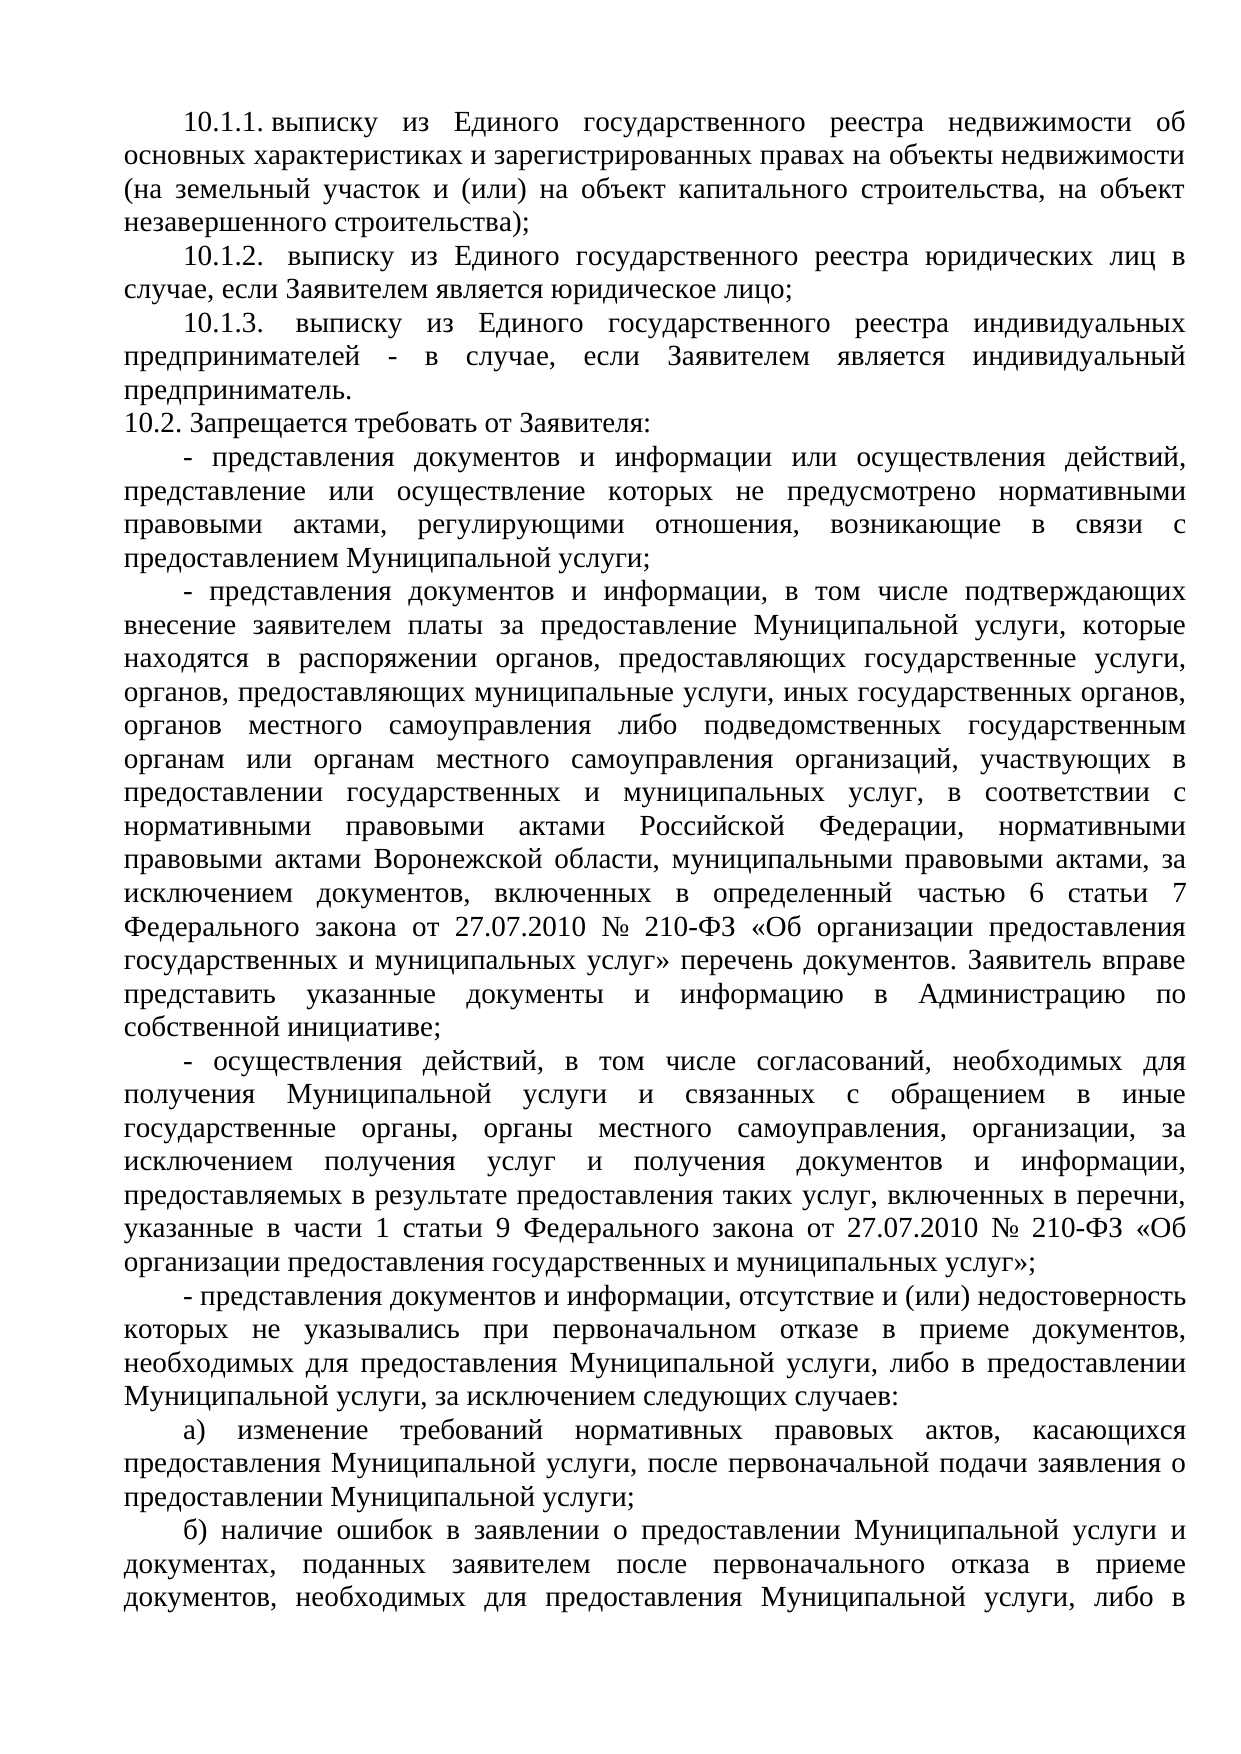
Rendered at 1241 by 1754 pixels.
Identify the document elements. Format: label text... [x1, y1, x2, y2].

list выписку из Единого государственного реестра недвижимости об основных характеристиках и зарегистрированных правах на объекты недвижимости (на земельный участок и (или) на объект капитального строительства, на объект незавершенного строительства); [124, 104, 1187, 238]
text - представления документов и информации, в том числе подтверждающих внесение заявителем платы за предоставление Муниципальной услуги, которые находятся в распоряжении органов, предоставляющих государственные услуги, органов, предоставляющих муниципальные услуги, иных государственных органов, органов местного самоуправления либо подведомственных государственным органам или органам местного самоуправления организаций, участвующих в предоставлении государственных и муниципальных услуг, в соответствии с нормативными правовыми актами Российской Федерации, нормативными правовыми актами Воронежской области, муниципальными правовыми актами, за исключением документов, включенных в определенный частью 6 статьи 7 Федерального закона от 27.07.2010 № 210-ФЗ «Об организации предоставления государственных и муниципальных услуг» перечень документов. Заявитель вправе представить указанные документы и информацию в Администрацию по собственной инициативе; [124, 573, 1187, 1043]
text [124, 1512, 1187, 1613]
text - осуществления действий, в том числе согласований, необходимых для получения Муниципальной услуги и связанных с обращением в иные государственные органы, органы местного самоуправления, организации, за исключением получения услуг и получения документов и информации, предоставляемых в результате предоставления таких услуг, включенных в перечни, указанные в части 1 статьи 9 Федерального закона от 27.07.2010 № 210-ФЗ «Об организации предоставления государственных и муниципальных услуг»; [124, 1043, 1187, 1278]
text - представления документов и информации, отсутствие и (или) недостоверность которых не указывались при первоначальном отказе в приеме документов, необходимых для предоставления Муниципальной услуги, либо в предоставлении Муниципальной услуги, за исключением следующих случаев: [124, 1278, 1187, 1412]
list выписку из Единого государственного реестра юридических лиц в случае, если Заявителем является юридическое лицо; [124, 238, 1187, 305]
list 10.2. Запрещается требовать от Заявителя: [124, 406, 1187, 439]
list выписку из Единого государственного реестра индивидуальных предпринимателей - в случае, если Заявителем является индивидуальный предприниматель. [124, 305, 1187, 406]
text а) изменение требований нормативных правовых актов, касающихся предоставления Муниципальной услуги, после первоначальной подачи заявления о предоставлении Муниципальной услуги; [124, 1412, 1187, 1512]
text - представления документов и информации или осуществления действий, представление или осуществление которых не предусмотрено нормативными правовыми актами, регулирующими отношения, возникающие в связи с предоставлением Муниципальной услуги; [124, 439, 1187, 573]
